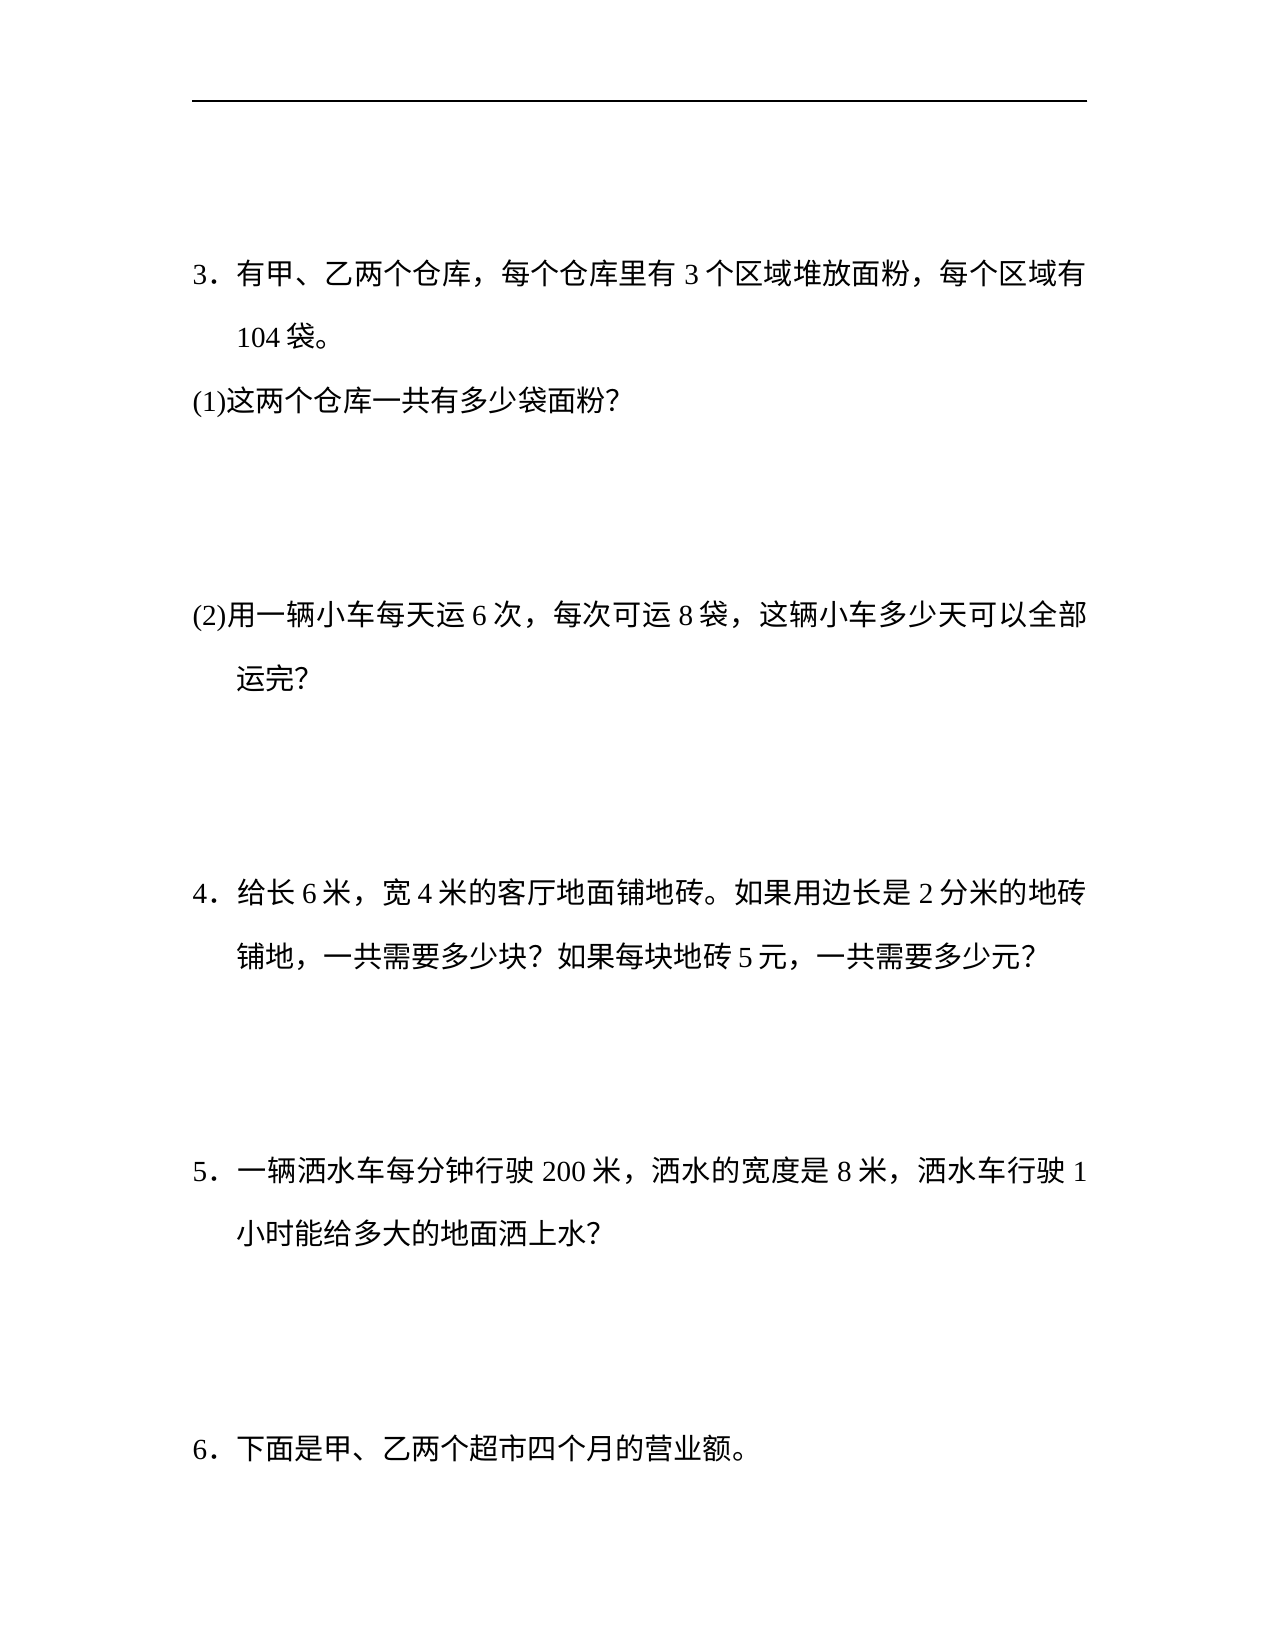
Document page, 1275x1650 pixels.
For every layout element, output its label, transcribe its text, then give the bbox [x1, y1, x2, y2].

text 3．有甲、乙两个仓库，每个仓库里有3个区域堆放面粉，每个区域有104袋。 [192, 251, 1087, 356]
text 4．给长6米，宽4米的客厅地面铺地砖。如果用边长是2分米的地砖铺地，一共需要多少块？如果每块地砖5元，一共需要多少元？ [192, 870, 1087, 975]
text (2)用一辆小车每天运6次，每次可运8袋，这辆小车多少天可以全部运完？ [192, 592, 1087, 698]
text 6．下面是甲、乙两个超市四个月的营业额。 [192, 1425, 1087, 1468]
text 5．一辆洒水车每分钟行驶200米，洒水的宽度是8米，洒水车行驶1小时能给多大的地面洒上水？ [192, 1147, 1087, 1253]
text (1)这两个仓库一共有多少袋面粉？ [192, 377, 1087, 420]
